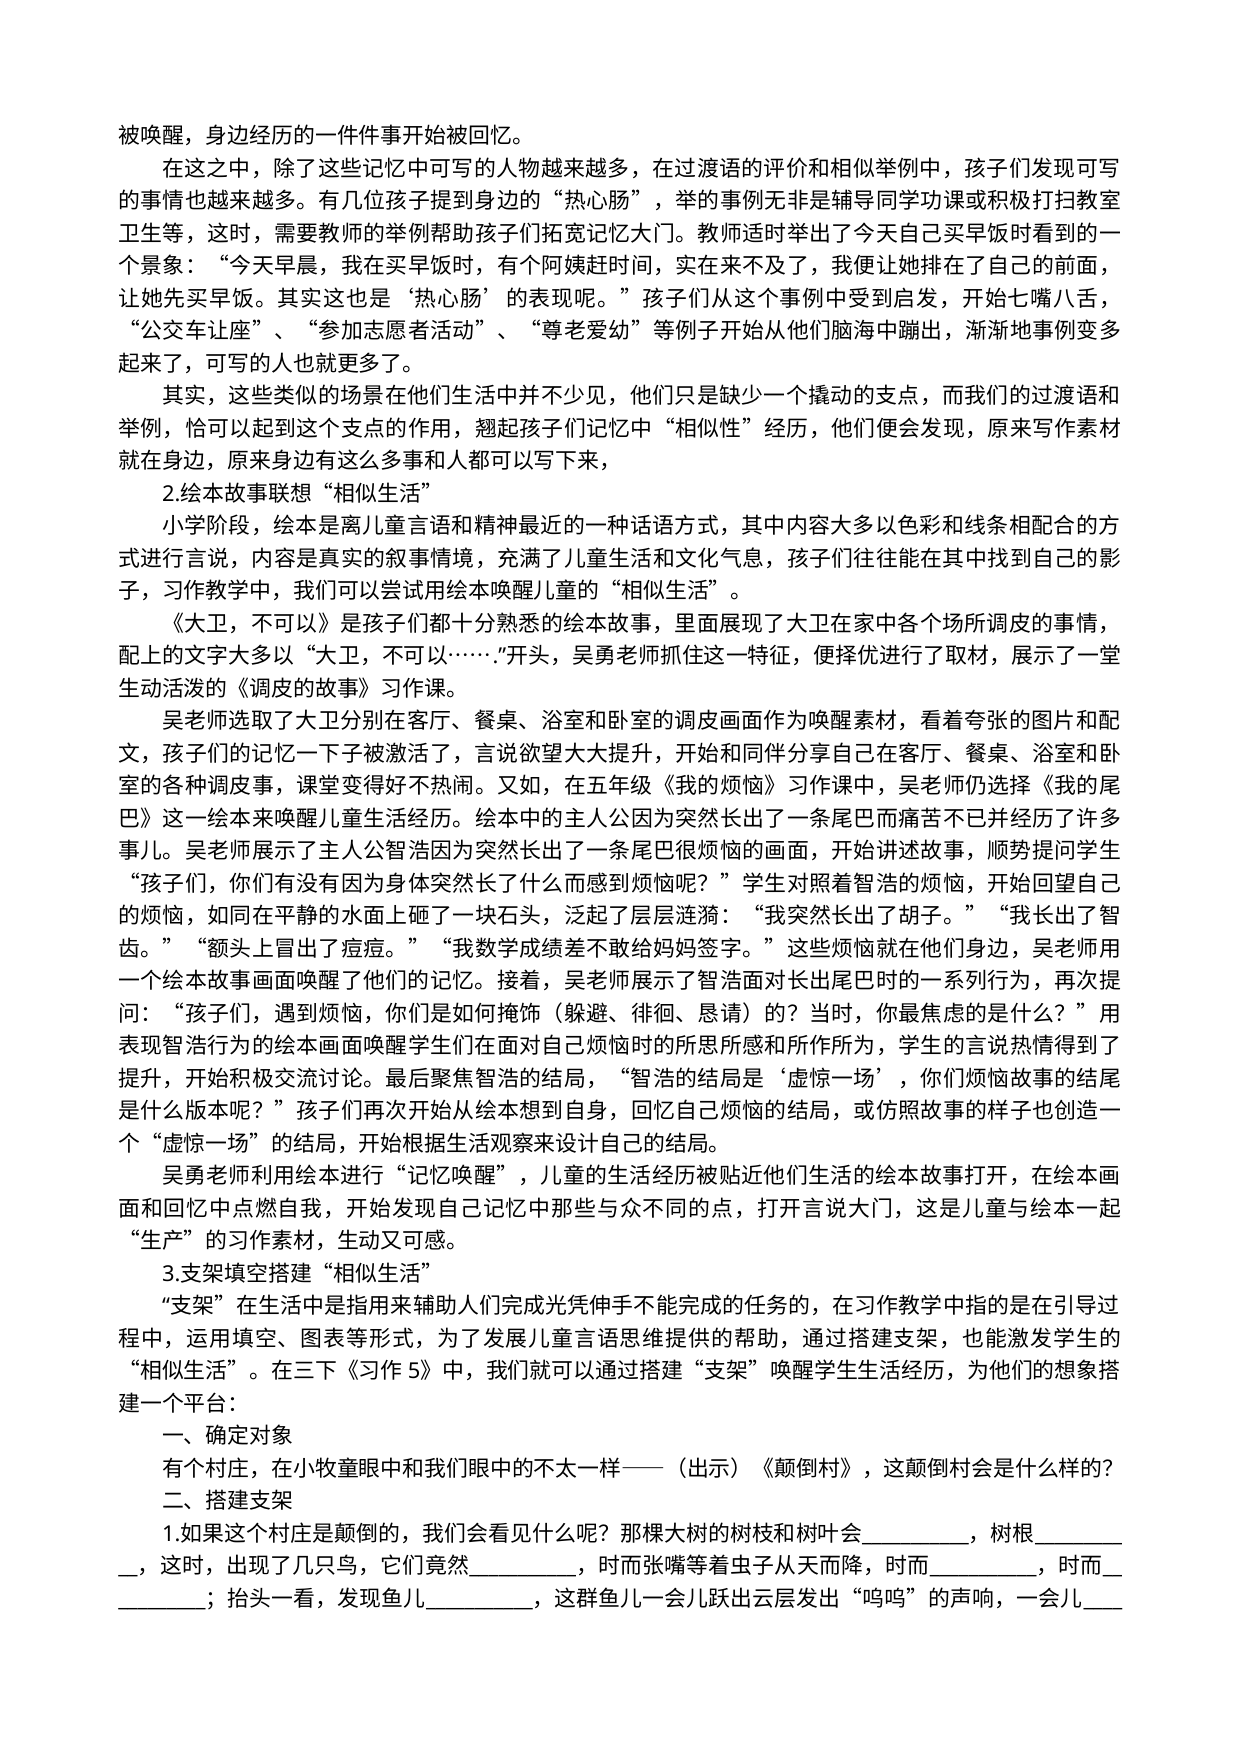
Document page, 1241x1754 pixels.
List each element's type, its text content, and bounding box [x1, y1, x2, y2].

text 有个村庄，在小牧童眼中和我们眼中的不太一样——（出示）《颠倒村》，这颠倒村会是什么样的？ [118, 1451, 1122, 1483]
text 在这之中，除了这些记忆中可写的人物越来越多，在过渡语的评价和相似举例中，孩子们发现可写的事情也越来越多。有几位孩子提到身边的“热心肠”，举的事例无非是辅导同学功课或积极打扫教室卫生等，这时，需要教师的举例帮助孩子们拓宽记忆大门。教师适时举出了今天自己买早饭时看到的一个景象：“今天早晨，我在买早饭时，有个阿姨赶时间，实在来不及了，我便让她排在了自己的前面，让她先买早饭。其实这也是‘热心肠’的表现呢。”孩子们从这个事例中受到启发，开始七嘴八舌，“公交车让座”、“参加志愿者活动”、“尊老爱幼”等例子开始从他们脑海中蹦出，渐渐地事例变多起来了，可写的人也就更多了。 [118, 151, 1122, 378]
text 3.支架填空搭建“相似生活” [118, 1256, 1122, 1288]
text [118, 118, 1122, 151]
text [118, 1516, 1122, 1613]
text 吴勇老师利用绘本进行“记忆唤醒”，儿童的生活经历被贴近他们生活的绘本故事打开，在绘本画面和回忆中点燃自我，开始发现自己记忆中那些与众不同的点，打开言说大门，这是儿童与绘本一起“生产”的习作素材，生动又可感。 [118, 1158, 1122, 1256]
text 一、确定对象 [118, 1418, 1122, 1451]
text “支架”在生活中是指用来辅助人们完成光凭伸手不能完成的任务的，在习作教学中指的是在引导过程中，运用填空、图表等形式，为了发展儿童言语思维提供的帮助，通过搭建支架，也能激发学生的“相似生活”。在三下《习作5》中，我们就可以通过搭建“支架”唤醒学生生活经历，为他们的想象搭建一个平台： [118, 1288, 1122, 1418]
text 《大卫，不可以》是孩子们都十分熟悉的绘本故事，里面展现了大卫在家中各个场所调皮的事情，配上的文字大多以“大卫，不可以…….”开头，吴勇老师抓住这一特征，便择优进行了取材，展示了一堂生动活泼的《调皮的故事》习作课。 [118, 606, 1122, 703]
text 其实，这些类似的场景在他们生活中并不少见，他们只是缺少一个撬动的支点，而我们的过渡语和举例，恰可以起到这个支点的作用，翘起孩子们记忆中“相似性”经历，他们便会发现，原来写作素材就在身边，原来身边有这么多事和人都可以写下来， [118, 378, 1122, 476]
text 吴老师选取了大卫分别在客厅、餐桌、浴室和卧室的调皮画面作为唤醒素材，看着夸张的图片和配文，孩子们的记忆一下子被激活了，言说欲望大大提升，开始和同伴分享自己在客厅、餐桌、浴室和卧室的各种调皮事，课堂变得好不热闹。又如，在五年级《我的烦恼》习作课中，吴老师仍选择《我的尾巴》这一绘本来唤醒儿童生活经历。绘本中的主人公因为突然长出了一条尾巴而痛苦不已并经历了许多事儿。吴老师展示了主人公智浩因为突然长出了一条尾巴很烦恼的画面，开始讲述故事，顺势提问学生：“孩子们，你们有没有因为身体突然长了什么而感到烦恼呢？”学生对照着智浩的烦恼，开始回望自己的烦恼，如同在平静的水面上砸了一块石头，泛起了层层涟漪：“我突然长出了胡子。”“我长出了智齿。”“额头上冒出了痘痘。”“我数学成绩差不敢给妈妈签字。”这些烦恼就在他们身边，吴老师用一个绘本故事画面唤醒了他们的记忆。接着，吴老师展示了智浩面对长出尾巴时的一系列行为，再次提问：“孩子们，遇到烦恼，你们是如何掩饰（躲避、徘徊、恳请）的？当时，你最焦虑的是什么？”用表现智浩行为的绘本画面唤醒学生们在面对自己烦恼时的所思所感和所作所为，学生的言说热情得到了提升，开始积极交流讨论。最后聚焦智浩的结局，“智浩的结局是‘虚惊一场’，你们烦恼故事的结尾是什么版本呢？”孩子们再次开始从绘本想到自身，回忆自己烦恼的结局，或仿照故事的样子也创造一个“虚惊一场”的结局，开始根据生活观察来设计自己的结局。 [118, 703, 1122, 1158]
text 小学阶段，绘本是离儿童言语和精神最近的一种话语方式，其中内容大多以色彩和线条相配合的方式进行言说，内容是真实的叙事情境，充满了儿童生活和文化气息，孩子们往往能在其中找到自己的影子，习作教学中，我们可以尝试用绘本唤醒儿童的“相似生活”。 [118, 508, 1122, 606]
text 2.绘本故事联想“相似生活” [118, 476, 1122, 508]
text 二、搭建支架 [118, 1483, 1122, 1516]
